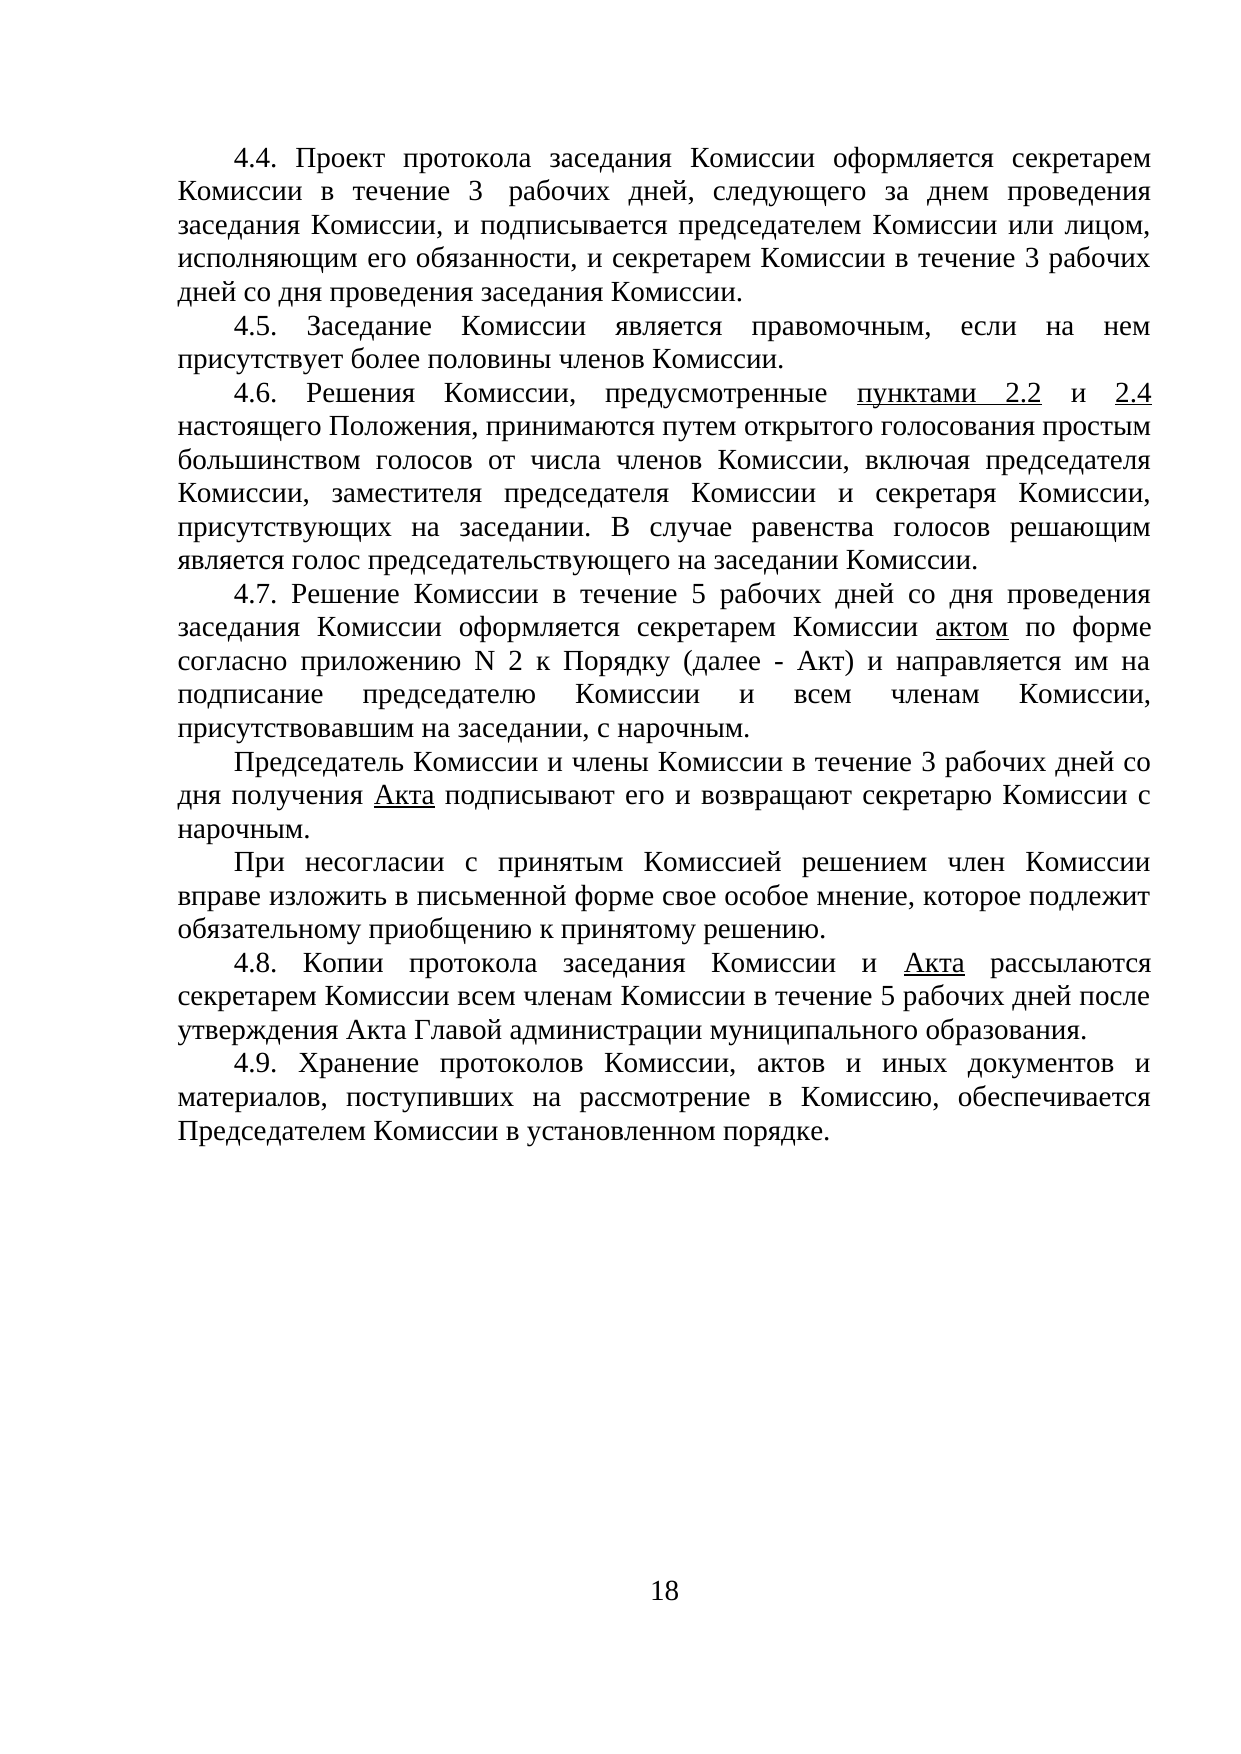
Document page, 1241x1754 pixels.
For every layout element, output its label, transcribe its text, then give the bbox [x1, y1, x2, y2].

text Председатель Комиссии и члены Комиссии в течение 3 рабочих дней со дня получения Акта подписывают его и возвращают секретарю Комиссии с нарочным. [177, 744, 1152, 844]
text 4.7. Решение Комиссии в течение 5 рабочих дней со дня проведения заседания Комиссии оформляется секретарем Комиссии актом по форме согласно приложению N 2 к Порядку (далее - Акт) и направляется им на подписание председателю Комиссии и всем членам Комиссии, присутствовавшим на заседании, с нарочным. [177, 576, 1152, 744]
text 4.6. Решения Комиссии, предусмотренные пунктами 2.2 и 2.4 настоящего Положения, принимаются путем открытого голосования простым большинством голосов от числа членов Комиссии, включая председателя Комиссии, заместителя председателя Комиссии и секретаря Комиссии, присутствующих на заседании. В случае равенства голосов решающим является голос председательствующего на заседании Комиссии. [177, 375, 1152, 576]
text 4.5. Заседание Комиссии является правомочным, если на нем присутствует более половины членов Комиссии. [177, 308, 1152, 375]
text При несогласии с принятым Комиссией решением член Комиссии вправе изложить в письменной форме свое особое мнение, которое подлежит обязательному приобщению к принятому решению. [177, 844, 1152, 945]
text 4.8. Копии протокола заседания Комиссии и Акта рассылаются секретарем Комиссии всем членам Комиссии в течение 5 рабочих дней после утверждения Акта Главой администрации муниципального образования. [177, 945, 1152, 1046]
text 4.4. Проект протокола заседания Комиссии оформляется секретарем Комиссии в течение 3 рабочих дней, следующего за днем проведения заседания Комиссии, и подписывается председателем Комиссии или лицом, исполняющим его обязанности, и секретарем Комиссии в течение 3 рабочих дней со дня проведения заседания Комиссии. [177, 140, 1152, 308]
text 4.9. Хранение протоколов Комиссии, актов и иных документов и материалов, поступивших на рассмотрение в Комиссию, обеспечивается Председателем Комиссии в установленном порядке. [177, 1046, 1152, 1146]
